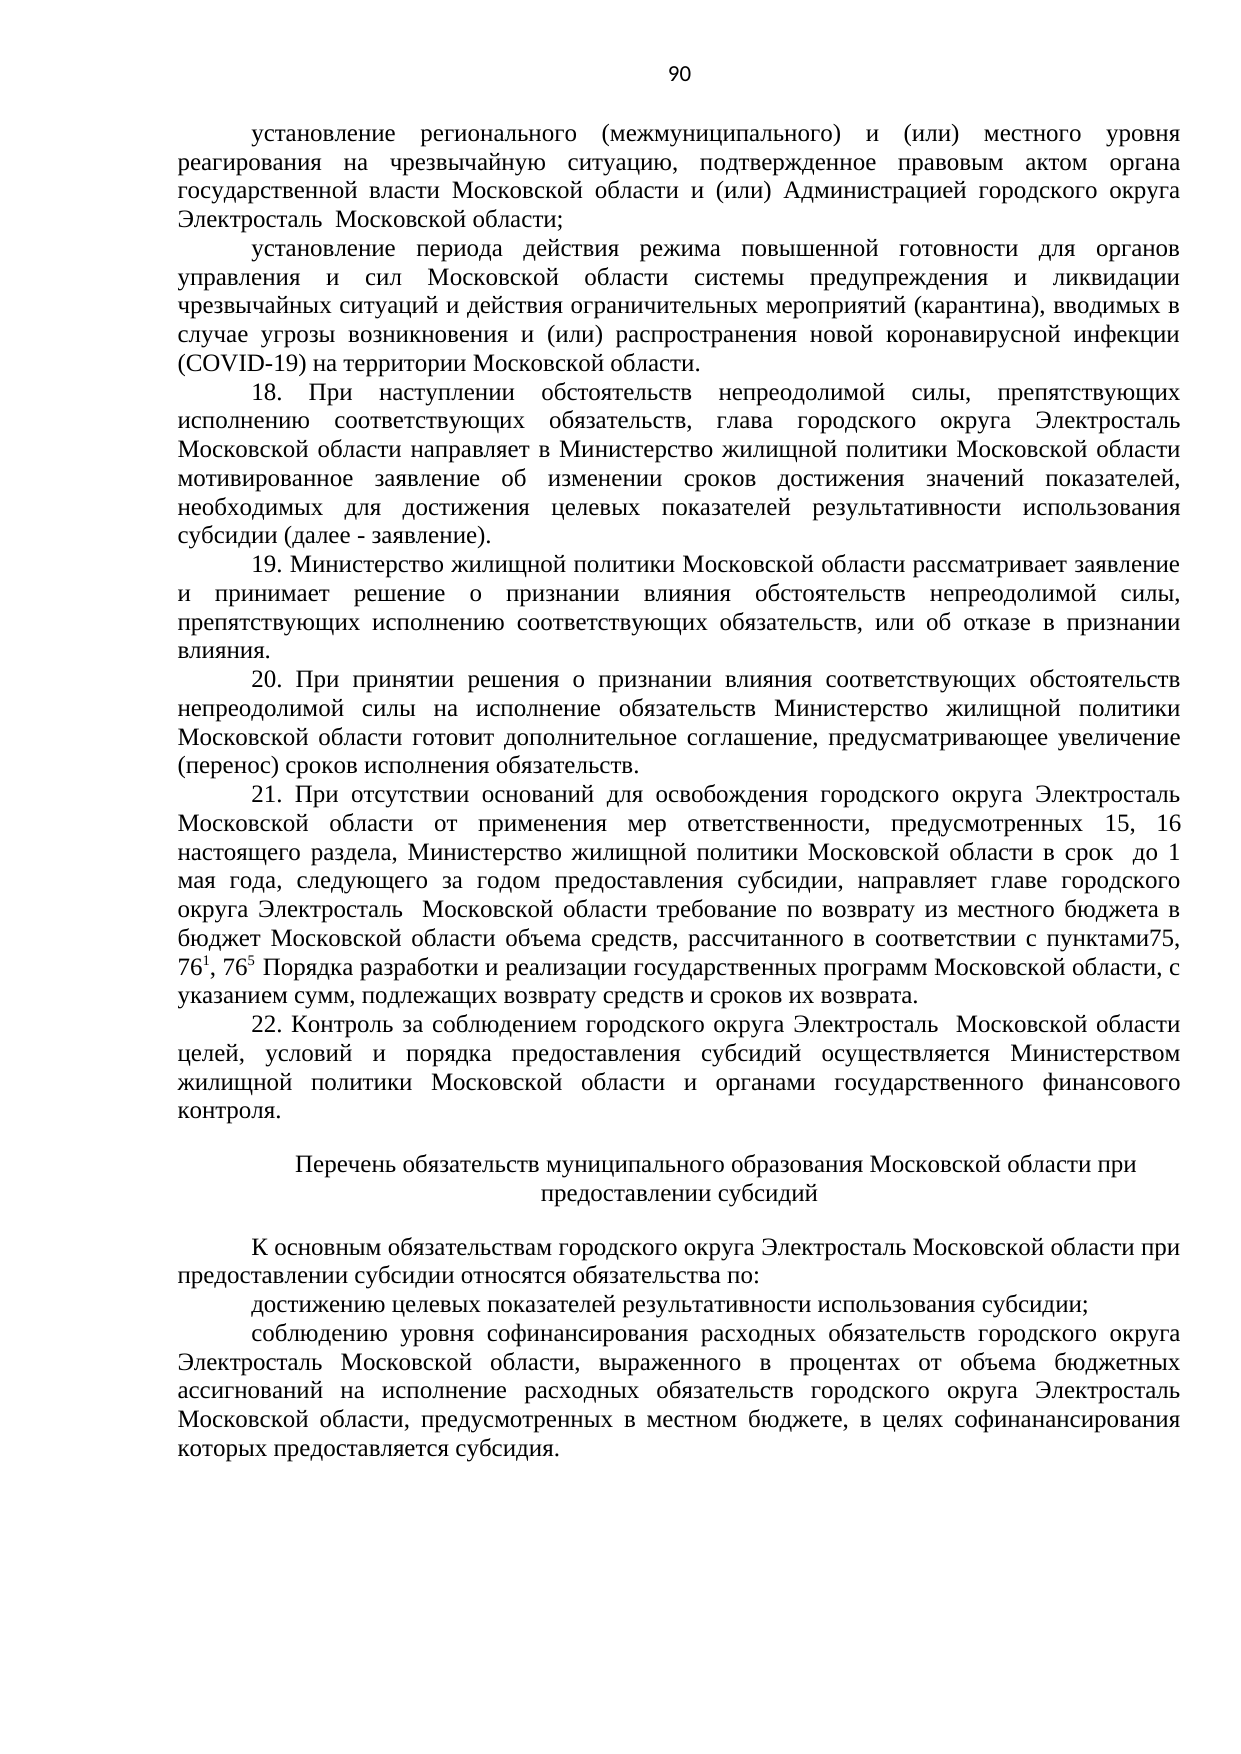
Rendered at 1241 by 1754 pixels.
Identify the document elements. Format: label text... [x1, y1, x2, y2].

text 19. Министерство жилищной политики Московской области рассматривает заявление и принимает решение о признании влияния обстоятельств непреодолимой силы, препятствующих исполнению соответствующих обязательств, или об отказе в признании влияния. [177, 549, 1181, 664]
text соблюдению уровня софинансирования расходных обязательств городского округа Электросталь Московской области, выраженного в процентах от объема бюджетных ассигнований на исполнение расходных обязательств городского округа Электросталь Московской области, предусмотренных в местном бюджете, в целях софинанансирования которых предоставляется субсидия. [177, 1318, 1181, 1462]
text 18. При наступлении обстоятельств непреодолимой силы, препятствующих исполнению соответствующих обязательств, глава городского округа Электросталь Московской области направляет в Министерство жилищной политики Московской области мотивированное заявление об изменении сроков достижения значений показателей, необходимых для достижения целевых показателей результативности использования субсидии (далее - заявление). [177, 377, 1181, 549]
text К основным обязательствам городского округа Электросталь Московской области при предоставлении субсидии относятся обязательства по: [177, 1232, 1181, 1289]
text установление регионального (межмуниципального) и (или) местного уровня реагирования на чрезвычайную ситуацию, подтвержденное правовым актом органа государственной власти Московской области и (или) Администрацией городского округа Электросталь Московской области; [177, 118, 1181, 233]
text достижению целевых показателей результативности использования субсидии; [177, 1289, 1181, 1318]
text Перечень обязательств муниципального образования Московской области при предоставлении субсидий [177, 1149, 1181, 1207]
text 21. При отсутствии оснований для освобождения городского округа Электросталь Московской области от применения мер ответственности, предусмотренных 15, 16 настоящего раздела, Министерство жилищной политики Московской области в срок до 1 мая года, следующего за годом предоставления субсидии, направляет главе городского округа Электросталь Московской области требование по возврату из местного бюджета в бюджет Московской области объема средств, рассчитанного в соответствии с пунктами75, 761, 765 Порядка разработки и реализации государственных программ Московской области, с указанием сумм, подлежащих возврату средств и сроков их возврата. [177, 779, 1181, 1009]
text 22. Контроль за соблюдением городского округа Электросталь Московской области целей, условий и порядка предоставления субсидий осуществляется Министерством жилищной политики Московской области и органами государственного финансового контроля. [177, 1009, 1181, 1124]
text установление периода действия режима повышенной готовности для органов управления и сил Московской области системы предупреждения и ликвидации чрезвычайных ситуаций и действия ограничительных мероприятий (карантина), вводимых в случае угрозы возникновения и (или) распространения новой коронавирусной инфекции (COVID-19) на территории Московской области. [177, 233, 1181, 377]
text 20. При принятии решения о признании влияния соответствующих обстоятельств непреодолимой силы на исполнение обязательств Министерство жилищной политики Московской области готовит дополнительное соглашение, предусматривающее увеличение (перенос) сроков исполнения обязательств. [177, 664, 1181, 779]
